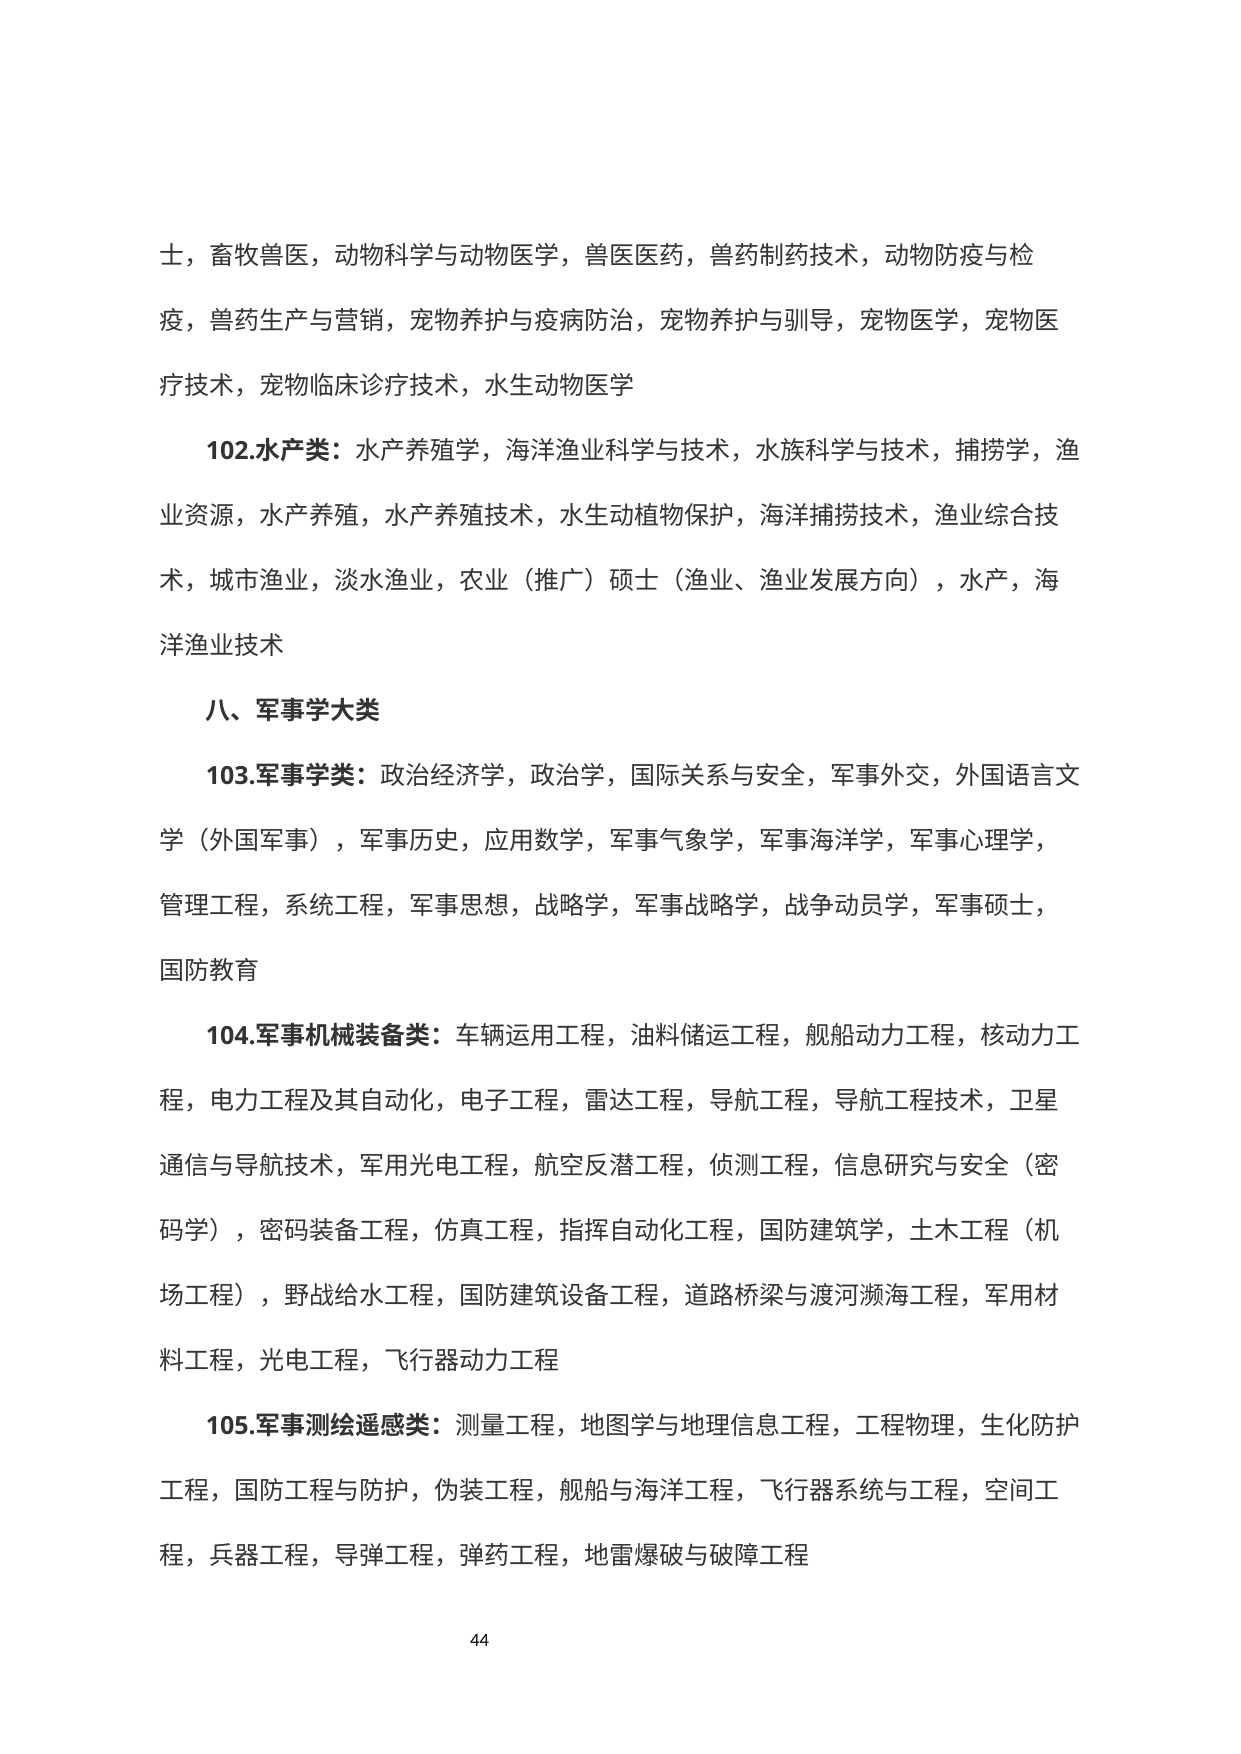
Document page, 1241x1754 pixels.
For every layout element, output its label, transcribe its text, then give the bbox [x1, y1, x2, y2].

text 103.军事学类：政治经济学，政治学，国际关系与安全，军事外交，外国语言文学（外国军事），军事历史，应用数学，军事气象学，军事海洋学，军事心理学，管理工程，系统工程，军事思想，战略学，军事战略学，战争动员学，军事硕士，国防教育 [159, 741, 1081, 1001]
text 102.水产类：水产养殖学，海洋渔业科学与技术，水族科学与技术，捕捞学，渔业资源，水产养殖，水产养殖技术，水生动植物保护，海洋捕捞技术，渔业综合技术，城市渔业，淡水渔业，农业（推广）硕士（渔业、渔业发展方向），水产，海洋渔业技术 [159, 416, 1081, 676]
text 104.军事机械装备类：车辆运用工程，油料储运工程，舰船动力工程，核动力工程，电力工程及其自动化，电子工程，雷达工程，导航工程，导航工程技术，卫星通信与导航技术，军用光电工程，航空反潜工程，侦测工程，信息研究与安全（密码学），密码装备工程，仿真工程，指挥自动化工程，国防建筑学，土木工程（机场工程），野战给水工程，国防建筑设备工程，道路桥梁与渡河濒海工程，军用材料工程，光电工程，飞行器动力工程 [159, 1001, 1081, 1391]
text 八、军事学大类 [159, 676, 1081, 741]
text 105.军事测绘遥感类：测量工程，地图学与地理信息工程，工程物理，生化防护工程，国防工程与防护，伪装工程，舰船与海洋工程，飞行器系统与工程，空间工程，兵器工程，导弹工程，弹药工程，地雷爆破与破障工程 [159, 1391, 1081, 1586]
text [159, 221, 1081, 416]
